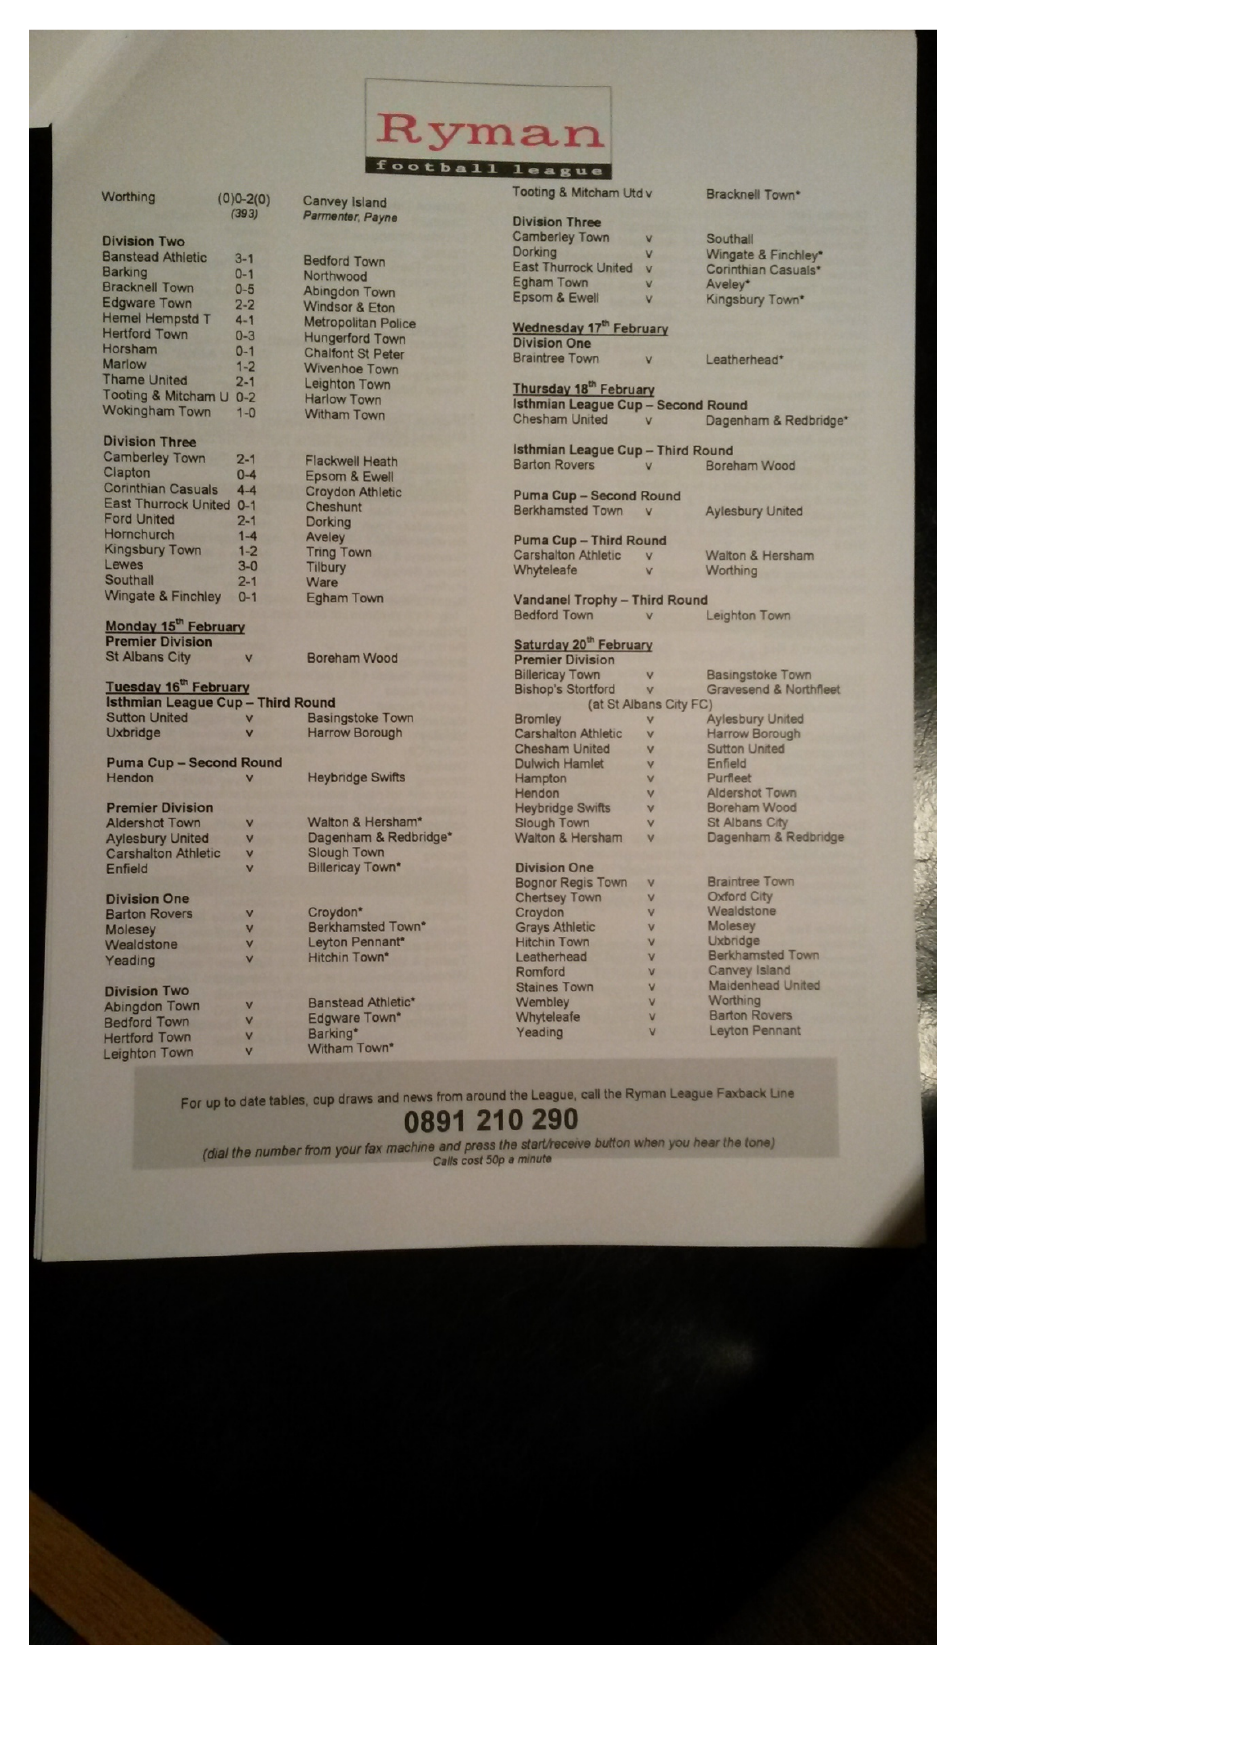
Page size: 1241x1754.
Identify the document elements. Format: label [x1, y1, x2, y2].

picture [30, 32, 937, 1645]
